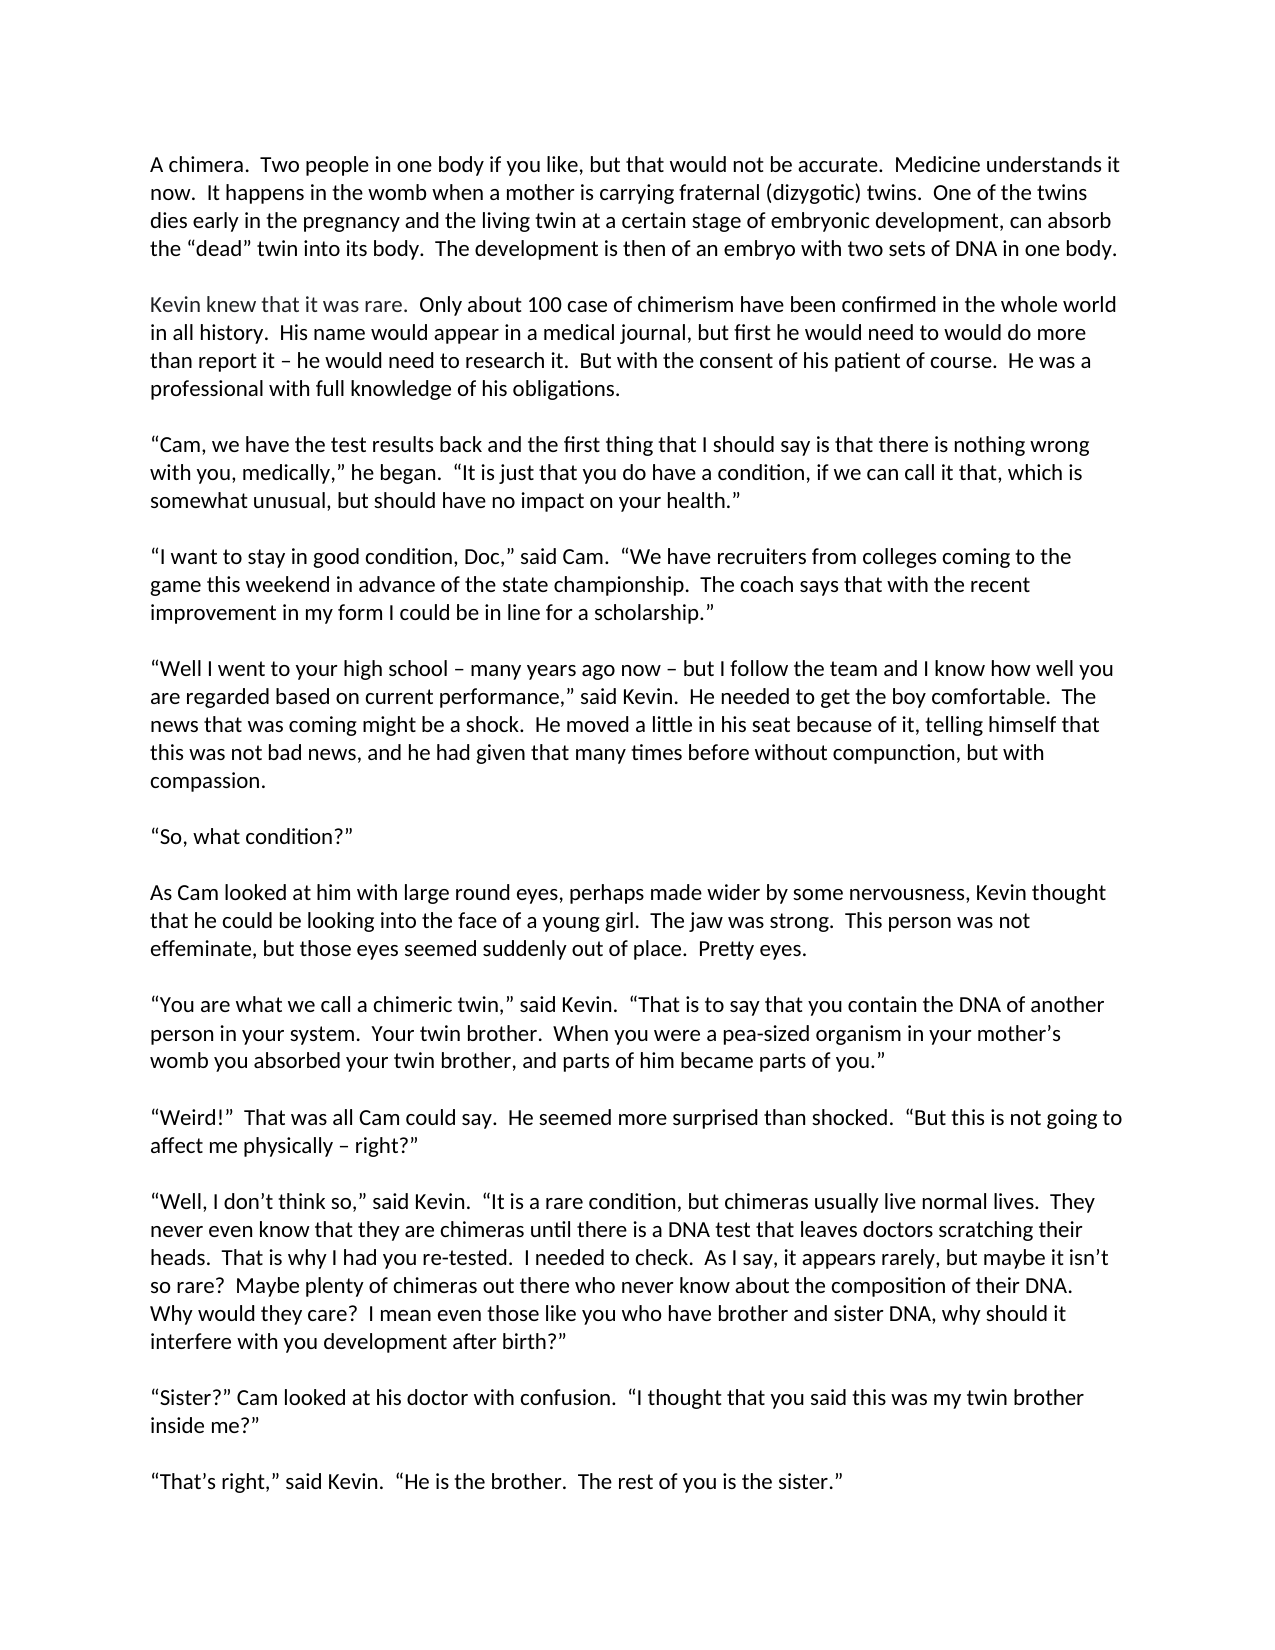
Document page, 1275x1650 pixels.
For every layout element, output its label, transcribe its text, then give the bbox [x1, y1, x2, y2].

text “Cam, we have the test results back and the first thing that I should say is that there is nothing wrong with you, medically,” he began. “It is just that you do have a condition, if we can call it that, which is somewhat unusual, but should have no impact on your health.” [150, 430, 1125, 514]
text Kevin knew that it was rare. Only about 100 case of chimerism have been confirmed in the whole world in all history. His name would appear in a medical journal, but first he would need to would do more than report it – he would need to research it. But with the consent of his patient of course. He was a professional with full knowledge of his obligations. [150, 290, 1125, 402]
text “So, what condition?” [150, 822, 1125, 851]
text A chimera. Two people in one body if you like, but that would not be accurate. Medicine understands it now. It happens in the womb when a mother is carrying fraternal (dizygotic) twins. One of the twins dies early in the pregnancy and the living twin at a certain stage of embryonic development, can absorb the “dead” twin into its body. The development is then of an embryo with two sets of DNA in one body. [150, 150, 1125, 262]
text “You are what we call a chimeric twin,” said Kevin. “That is to say that you contain the DNA of another person in your system. Your twin brother. When you were a pea-sized organism in your mother’s womb you absorbed your twin brother, and parts of him became parts of you.” [150, 991, 1125, 1075]
text “Well, I don’t think so,” said Kevin. “It is a rare condition, but chimeras usually live normal lives. They never even know that they are chimeras until there is a DNA test that leaves doctors scratching their heads. That is why I had you re-tested. I needed to check. As I say, it appears rarely, but maybe it isn’t so rare? Maybe plenty of chimeras out there who never know about the composition of their DNA. Why would they care? I mean even those like you who have brother and sister DNA, why should it interfere with you development after birth?” [150, 1187, 1125, 1355]
text “That’s right,” said Kevin. “He is the brother. The rest of you is the sister.” [150, 1467, 1125, 1495]
text “Sister?” Cam looked at his doctor with confusion. “I thought that you said this was my twin brother inside me?” [150, 1383, 1125, 1439]
text As Cam looked at him with large round eyes, perhaps made wider by some nervousness, Kevin thought that he could be looking into the face of a young girl. The jaw was strong. This person was not effeminate, but those eyes seemed suddenly out of place. Pretty eyes. [150, 878, 1125, 963]
text “I want to stay in good condition, Doc,” said Cam. “We have recruiters from colleges coming to the game this weekend in advance of the state championship. The coach says that with the recent improvement in my form I could be in line for a scholarship.” [150, 542, 1125, 626]
text “Well I went to your high school – many years ago now – but I follow the team and I know how well you are regarded based on current performance,” said Kevin. He needed to get the boy comfortable. The news that was coming might be a shock. He moved a little in his seat because of it, telling himself that this was not bad news, and he had given that many times before without compunction, but with compassion. [150, 654, 1125, 794]
text “Weird!” That was all Cam could say. He seemed more surprised than shocked. “But this is not going to affect me physically – right?” [150, 1103, 1125, 1159]
